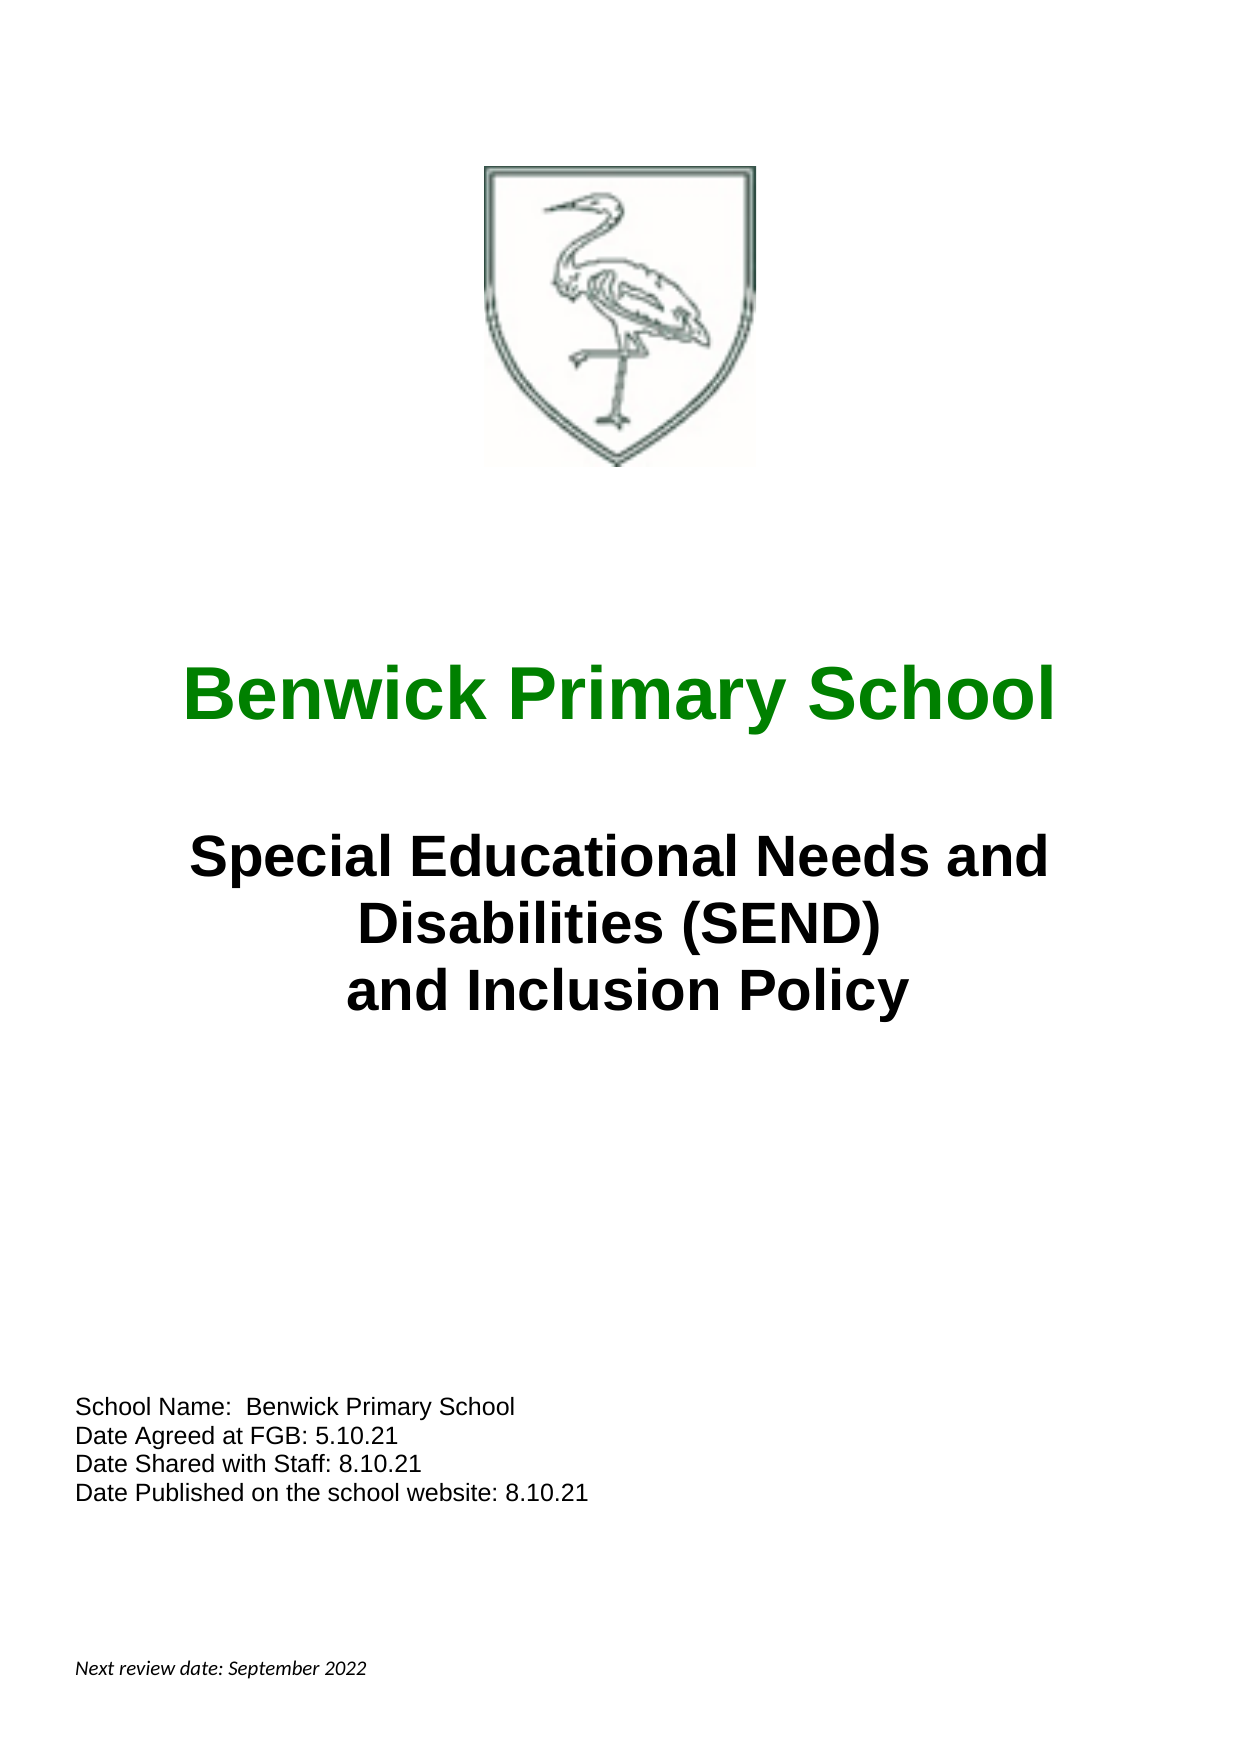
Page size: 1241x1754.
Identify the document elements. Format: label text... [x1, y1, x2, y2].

text Date Shared with Staff: 8.10.21 [75, 1449, 1165, 1478]
text and Inclusion Policy [75, 956, 1165, 1023]
picture [484, 166, 757, 467]
title Benwick Primary School [75, 649, 1165, 736]
text Special Educational Needs and Disabilities (SEND) [75, 822, 1165, 956]
text Date Agreed at FGB: 5.10.21 [75, 1421, 1165, 1449]
text Date Published on the school website: 8.10.21 [75, 1478, 1165, 1507]
text School Name: Benwick Primary School [75, 1392, 1165, 1421]
